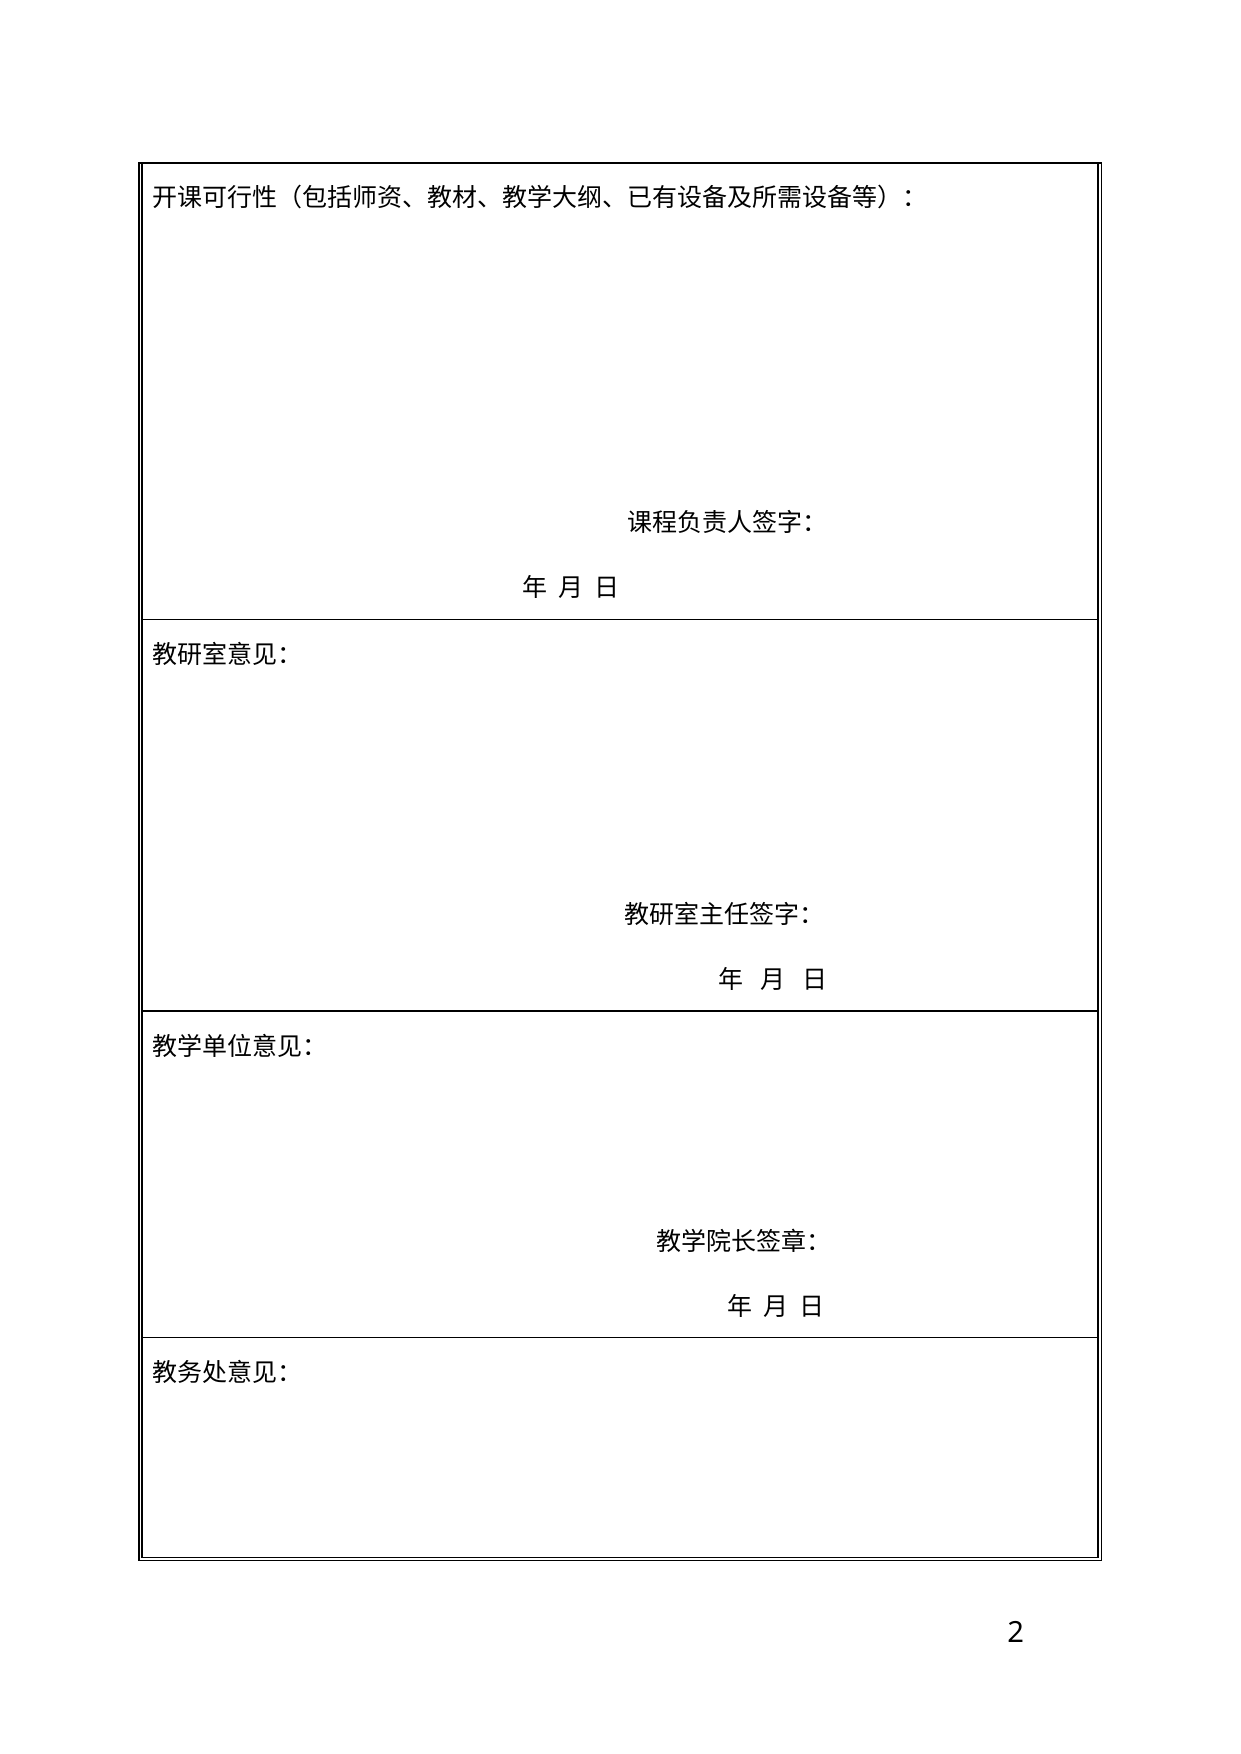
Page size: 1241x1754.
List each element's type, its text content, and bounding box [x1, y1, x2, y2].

table_cell 教学单位意见： 教学院长签章： 年 月 日 [143, 1012, 1097, 1337]
table_cell 开课可行性（包括师资、教材、教学大纲、已有设备及所需设备等）： 课程负责人签字： 年 月 日 [143, 164, 1097, 618]
table_cell 教务处意见： 处领导签章： 年 月 日 [143, 1338, 1097, 1557]
table_cell 教研室意见： 教研室主任签字： 年 月 日 [143, 620, 1097, 1010]
